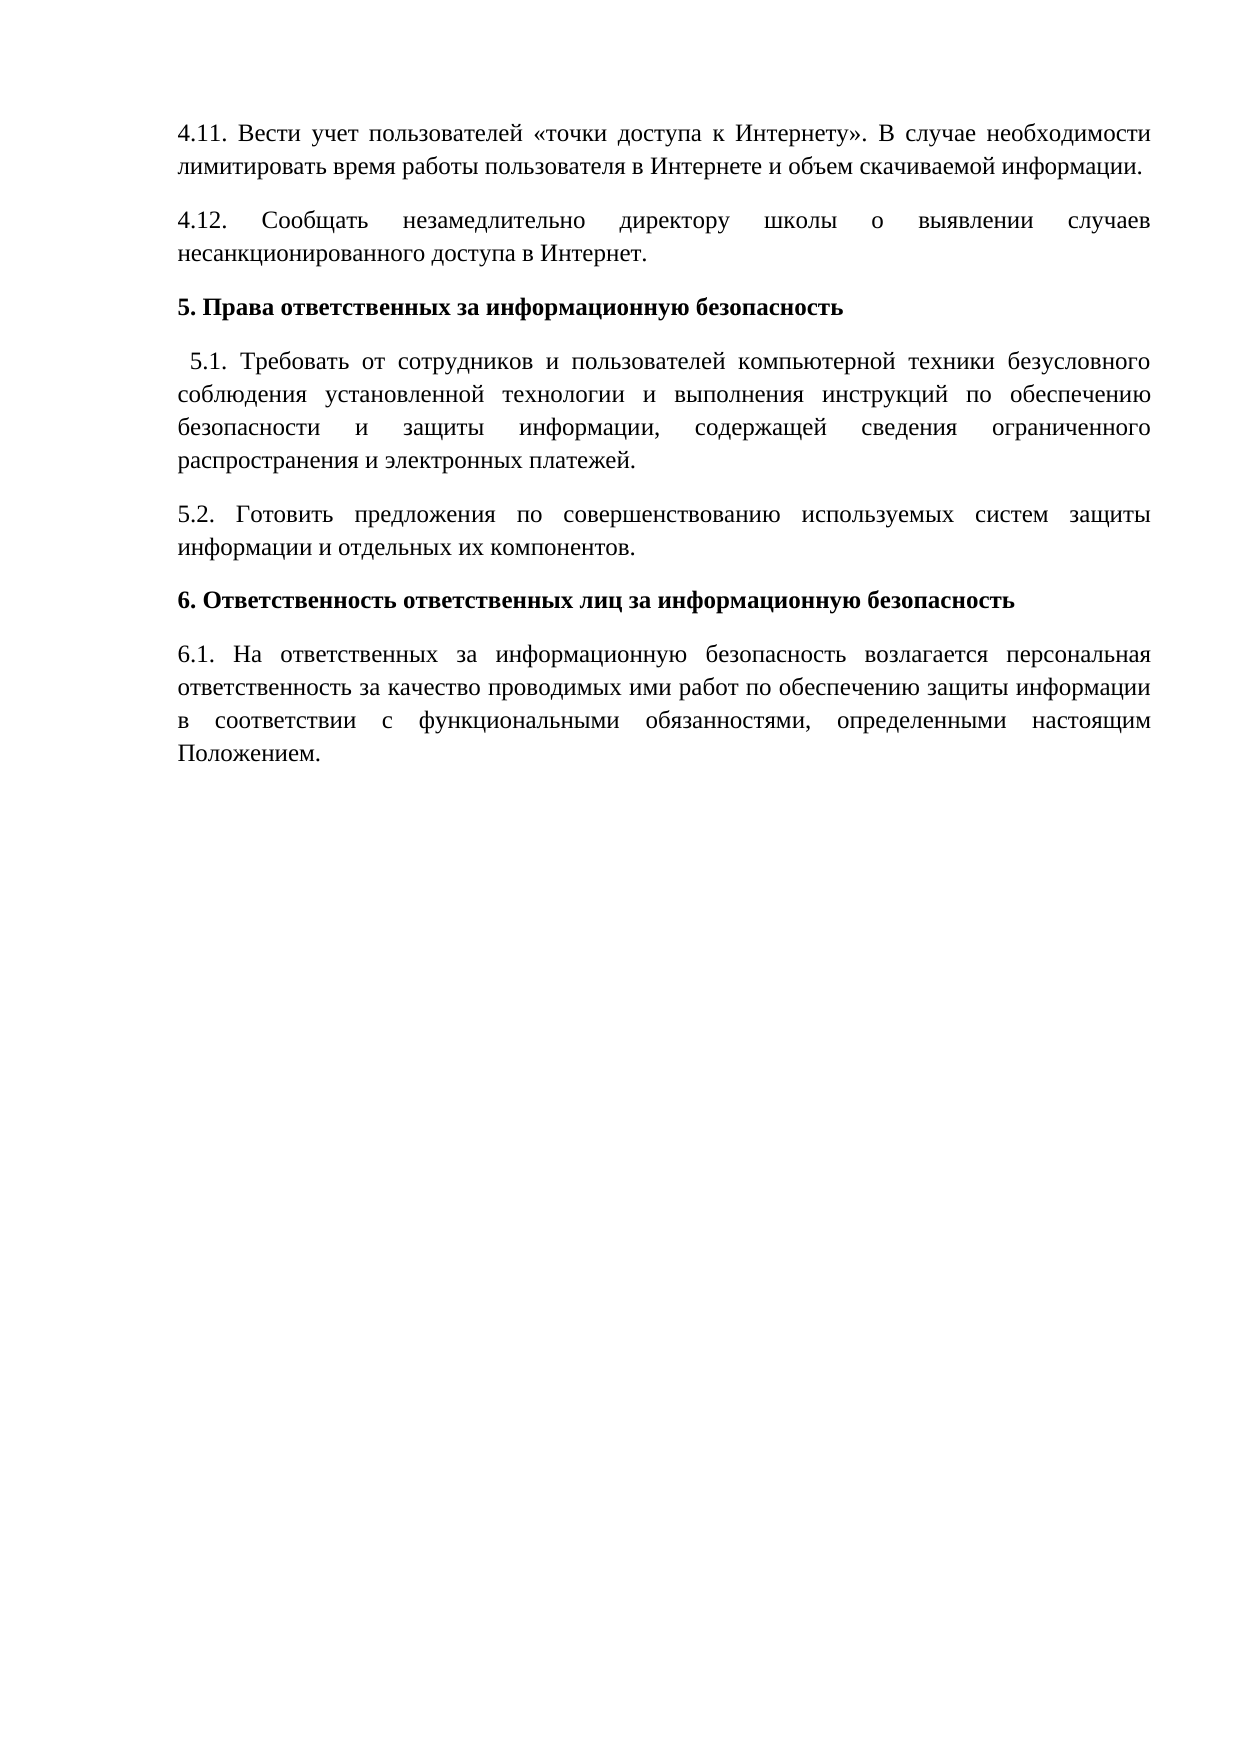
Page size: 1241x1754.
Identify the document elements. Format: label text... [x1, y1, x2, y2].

text 5.2. Готовить предложения по совершенствованию используемых систем защиты информации и отдельных их компонентов. [177, 499, 1152, 560]
text 5.1. Требовать от сотрудников и пользователей компьютерной техники безусловного соблюдения установленной технологии и выполнения инструкций по обеспечению безопасности и защиты информации, содержащей сведения ограниченного распространения и электронных платежей. [177, 346, 1152, 473]
text 4.12. Сообщать незамедлительно директору школы о выявлении случаев несанкционированного доступа в Интернет. [177, 205, 1152, 267]
text 5. Права ответственных за информационную безопасность [177, 292, 1152, 321]
text 6.1. На ответственных за информационную безопасность возлагается персональная ответственность за качество проводимых ими работ по обеспечению защиты информации в соответствии с функциональными обязанностями, определенными настоящим Положением. [177, 639, 1152, 767]
text 4.11. Вести учет пользователей «точки доступа к Интернету». В случае необходимости лимитировать время работы пользователя в Интернете и объем скачиваемой информации. [177, 118, 1152, 180]
text 6. Ответственность ответственных лиц за информационную безопасность [177, 586, 1152, 614]
